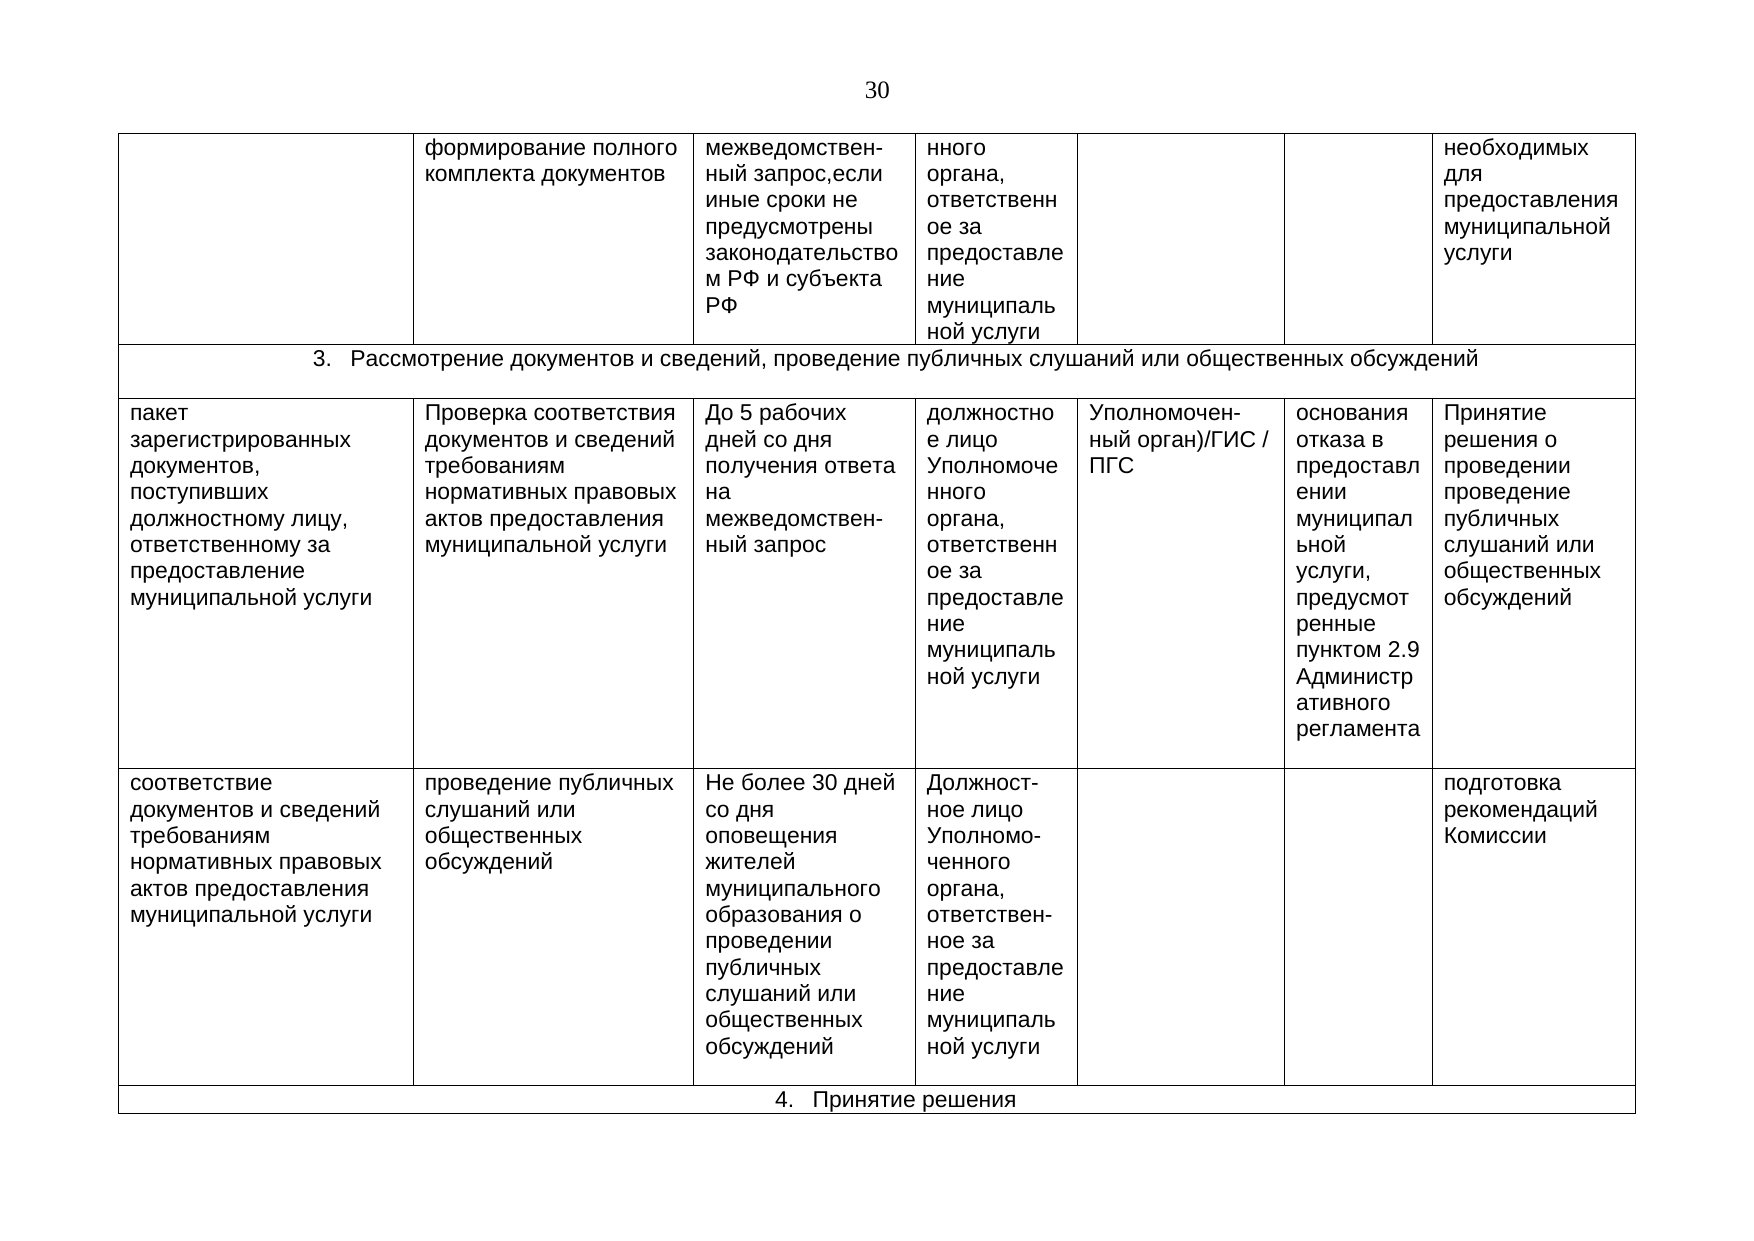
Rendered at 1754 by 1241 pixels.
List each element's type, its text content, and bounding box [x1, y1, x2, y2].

table_cell Принятие решения о проведении проведение публичных слушаний или общественных обсуждений [1433, 399, 1635, 768]
table_cell проведение публичных слушаний или общественных обсуждений [414, 769, 693, 1085]
table_cell [1285, 134, 1432, 344]
table_cell Уполномочен-ный орган)/ГИС / ПГС [1078, 399, 1284, 768]
table_cell Должност-ное лицо Уполномо-ченного органа, ответствен-ное за предоставление муниципальной услуги [916, 769, 1077, 1085]
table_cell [414, 134, 693, 344]
table_cell [1285, 769, 1432, 1085]
table_cell Принятие решения [119, 1086, 1635, 1113]
table_cell подготовка рекомендаций Комиссии [1433, 769, 1635, 1085]
table_cell Не более 30 дней со дня оповещения жителей муниципального образования о проведении публичных слушаний или общественных обсуждений [694, 769, 915, 1085]
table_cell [1078, 134, 1284, 344]
table_cell До 5 рабочих дней со дня получения ответа на межведомствен-ный запрос [694, 399, 915, 768]
table_cell Проверка соответствия документов и сведений требованиям нормативных правовых актов предоставления муниципальной услуги [414, 399, 693, 768]
table_cell должностное лицо Уполномоченного органа, ответственное за предоставление муниципальной услуги [916, 399, 1077, 768]
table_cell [694, 134, 915, 344]
table_cell основания отказа в предоставлении муниципальной услуги, предусмотренные пунктом 2.9 Административного регламента [1285, 399, 1432, 768]
table_cell соответствие документов и сведений требованиям нормативных правовых актов предоставления муниципальной услуги [119, 769, 413, 1085]
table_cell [916, 134, 1077, 344]
table_cell [1078, 769, 1284, 1085]
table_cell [1433, 134, 1635, 344]
table_cell пакет зарегистрированных документов, поступивших должностному лицу, ответственному за предоставление муниципальной услуги [119, 399, 413, 768]
table_cell Рассмотрение документов и сведений, проведение публичных слушаний или общественных обсуждений [119, 345, 1635, 398]
table_cell [119, 134, 413, 344]
